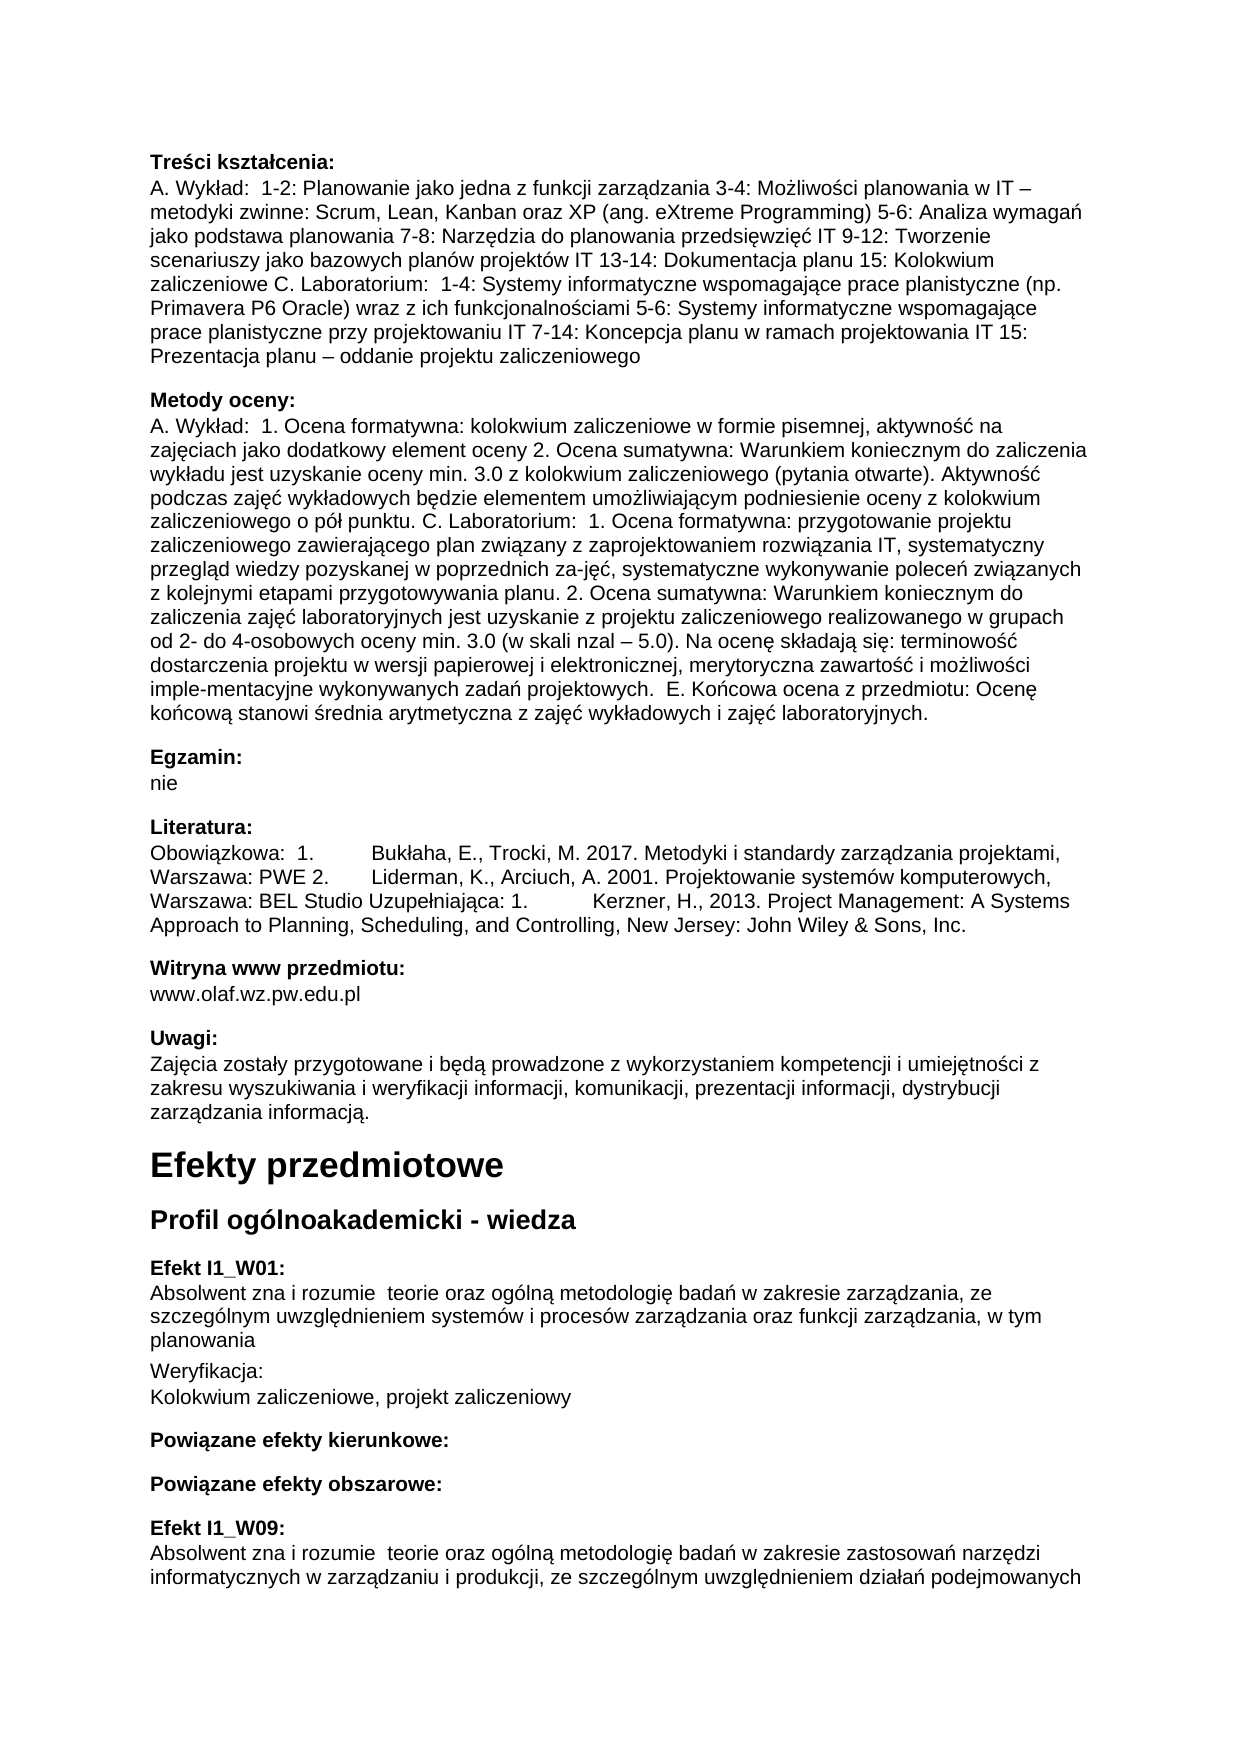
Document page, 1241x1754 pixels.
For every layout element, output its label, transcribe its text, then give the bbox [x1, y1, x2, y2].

text Literatura: [150, 814, 1090, 838]
text Weryfikacja: [150, 1358, 1090, 1382]
text Witryna www przedmiotu: [150, 956, 1090, 980]
subtitle Efekty przedmiotowe [150, 1144, 1090, 1184]
text Kolokwium zaliczeniowe, projekt zaliczeniowy [150, 1384, 1090, 1408]
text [150, 1541, 1090, 1589]
text www.olaf.wz.pw.edu.pl [150, 982, 1090, 1006]
text A. Wykład: 1-2: Planowanie jako jedna z funkcji zarządzania 3-4: Możliwości planowania w IT – metodyki zwinne: Scrum, Lean, Kanban oraz XP (ang. eXtreme Programming) 5-6: Analiza wymagań jako podstawa planowania 7-8: Narzędzia do planowania przedsięwzięć IT 9-12: Tworzenie scenariuszy jako bazowych planów projektów IT 13-14: Dokumentacja planu 15: Kolokwium zaliczeniowe C. Laboratorium: 1-4: Systemy informatyczne wspomagające prace planistyczne (np. Primavera P6 Oracle) wraz z ich funkcjonalnościami 5-6: Systemy informatyczne wspomagające prace planistyczne przy projektowaniu IT 7-14: Koncepcja planu w ramach projektowania IT 15: Prezentacja planu – oddanie projektu zaliczeniowego [150, 176, 1090, 368]
text Uwagi: [150, 1026, 1090, 1050]
text Metody oceny: [150, 387, 1090, 411]
text nie [150, 771, 1090, 795]
subtitle Profil ogólnoakademicki - wiedza [150, 1204, 1090, 1236]
text A. Wykład: 1. Ocena formatywna: kolokwium zaliczeniowe w formie pisemnej, aktywność na zajęciach jako dodatkowy element oceny 2. Ocena sumatywna: Warunkiem koniecznym do zaliczenia wykładu jest uzyskanie oceny min. 3.0 z kolokwium zaliczeniowego (pytania otwarte). Aktywność podczas zajęć wykładowych będzie elementem umożliwiającym podniesienie oceny z kolokwium zaliczeniowego o pół punktu. C. Laboratorium: 1. Ocena formatywna: przygotowanie projektu zaliczeniowego zawierającego plan związany z zaprojektowaniem rozwiązania IT, systematyczny przegląd wiedzy pozyskanej w poprzednich za-jęć, systematyczne wykonywanie poleceń związanych z kolejnymi etapami przygotowywania planu. 2. Ocena sumatywna: Warunkiem koniecznym do zaliczenia zajęć laboratoryjnych jest uzyskanie z projektu zaliczeniowego realizowanego w grupach od 2- do 4-osobowych oceny min. 3.0 (w skali nzal – 5.0). Na ocenę składają się: terminowość dostarczenia projektu w wersji papierowej i elektronicznej, merytoryczna zawartość i możliwości imple-mentacyjne wykonywanych zadań projektowych. E. Końcowa ocena z przedmiotu: Ocenę końcową stanowi średnia arytmetyczna z zajęć wykładowych i zajęć laboratoryjnych. [150, 413, 1090, 725]
text Absolwent zna i rozumie teorie oraz ogólną metodologię badań w zakresie zarządzania, ze szczególnym uwzględnieniem systemów i procesów zarządzania oraz funkcji zarządzania, w tym planowania [150, 1280, 1090, 1352]
text Treści kształcenia: [150, 150, 1090, 174]
text Obowiązkowa: 1. Bukłaha, E., Trocki, M. 2017. Metodyki i standardy zarządzania projektami, Warszawa: PWE 2. Liderman, K., Arciuch, A. 2001. Projektowanie systemów komputerowych, Warszawa: BEL Studio Uzupełniająca: 1. Kerzner, H., 2013. Project Management: A Systems Approach to Planning, Scheduling, and Controlling, New Jersey: John Wiley & Sons, Inc. [150, 841, 1090, 936]
text Efekt I1_W01: [150, 1255, 1090, 1279]
text Powiązane efekty kierunkowe: [150, 1428, 1090, 1452]
text Zajęcia zostały przygotowane i będą prowadzone z wykorzystaniem kompetencji i umiejętności z zakresu wyszukiwania i weryfikacji informacji, komunikacji, prezentacji informacji, dystrybucji zarządzania informacją. [150, 1052, 1090, 1124]
text Egzamin: [150, 745, 1090, 769]
text Powiązane efekty obszarowe: [150, 1472, 1090, 1496]
text Efekt I1_W09: [150, 1516, 1090, 1540]
